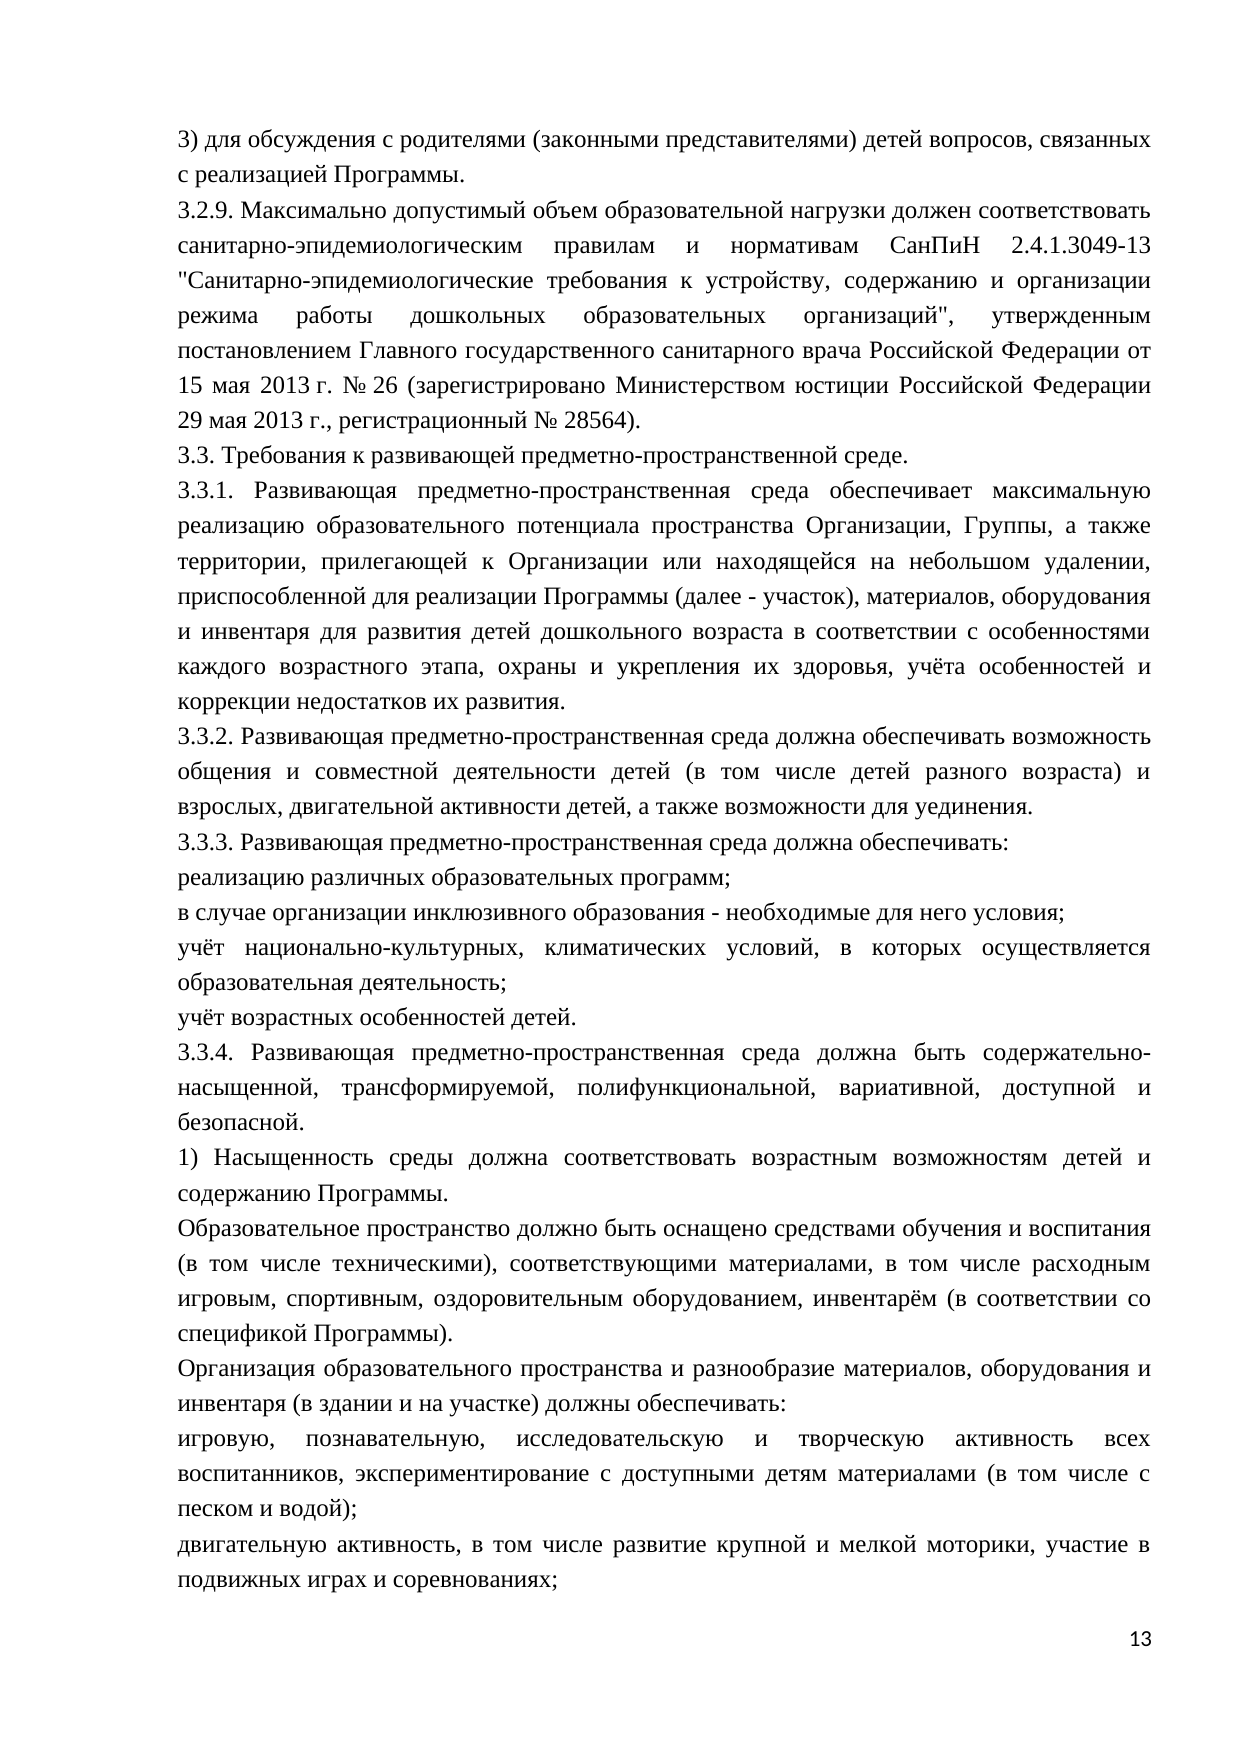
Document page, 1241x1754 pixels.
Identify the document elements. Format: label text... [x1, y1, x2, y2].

text 1) Насыщенность среды должна соответствовать возрастным возможностям детей и содержанию Программы. [177, 1136, 1152, 1206]
text учёт национально-культурных, климатических условий, в которых осуществляется образовательная деятельность; [177, 926, 1152, 996]
text 3.3. Требования к развивающей предметно-пространственной среде. [177, 434, 1152, 469]
text двигательную активность, в том числе развитие крупной и мелкой моторики, участие в подвижных играх и соревнованиях; [177, 1522, 1152, 1592]
text в случае организации инклюзивного образования - необходимые для него условия; [177, 890, 1152, 926]
text 3.3.1. Развивающая предметно-пространственная среда обеспечивает максимальную реализацию образовательного потенциала пространства Организации, Группы, а также территории, прилегающей к Организации или находящейся на небольшом удалении, приспособленной для реализации Программы (далее - участок), материалов, оборудования и инвентаря для развития детей дошкольного возраста в соответствии с особенностями каждого возрастного этапа, охраны и укрепления их здоровья, учёта особенностей и коррекции недостатков их развития. [177, 469, 1152, 715]
text учёт возрастных особенностей детей. [177, 996, 1152, 1031]
text игровую, познавательную, исследовательскую и творческую активность всех воспитанников, экспериментирование с доступными детям материалами (в том числе с песком и водой); [177, 1417, 1152, 1522]
text реализацию различных образовательных программ; [177, 855, 1152, 890]
text 3.2.9. Максимально допустимый объем образовательной нагрузки должен соответствовать санитарно-эпидемиологическим правилам и нормативам СанПиН 2.4.1.3049-13 "Санитарно-эпидемиологические требования к устройству, содержанию и организации режима работы дошкольных образовательных организаций", утвержденным постановлением Главного государственного санитарного врача Российской Федерации от 15 мая 2013 г. № 26 (зарегистрировано Министерством юстиции Российской Федерации 29 мая 2013 г., регистрационный № 28564). [177, 188, 1152, 434]
text 3.3.3. Развивающая предметно-пространственная среда должна обеспечивать: [177, 820, 1152, 855]
text Образовательное пространство должно быть оснащено средствами обучения и воспитания (в том числе техническими), соответствующими материалами, в том числе расходным игровым, спортивным, оздоровительным оборудованием, инвентарём (в соответствии со спецификой Программы). [177, 1206, 1152, 1347]
text 3) для обсуждения с родителями (законными представителями) детей вопросов, связанных с реализацией Программы. [177, 118, 1152, 188]
text Организация образовательного пространства и разнообразие материалов, оборудования и инвентаря (в здании и на участке) должны обеспечивать: [177, 1347, 1152, 1417]
text 3.3.2. Развивающая предметно-пространственная среда должна обеспечивать возможность общения и совместной деятельности детей (в том числе детей разного возраста) и взрослых, двигательной активности детей, а также возможности для уединения. [177, 715, 1152, 820]
text 3.3.4. Развивающая предметно-пространственная среда должна быть содержательно-насыщенной, трансформируемой, полифункциональной, вариативной, доступной и безопасной. [177, 1031, 1152, 1136]
